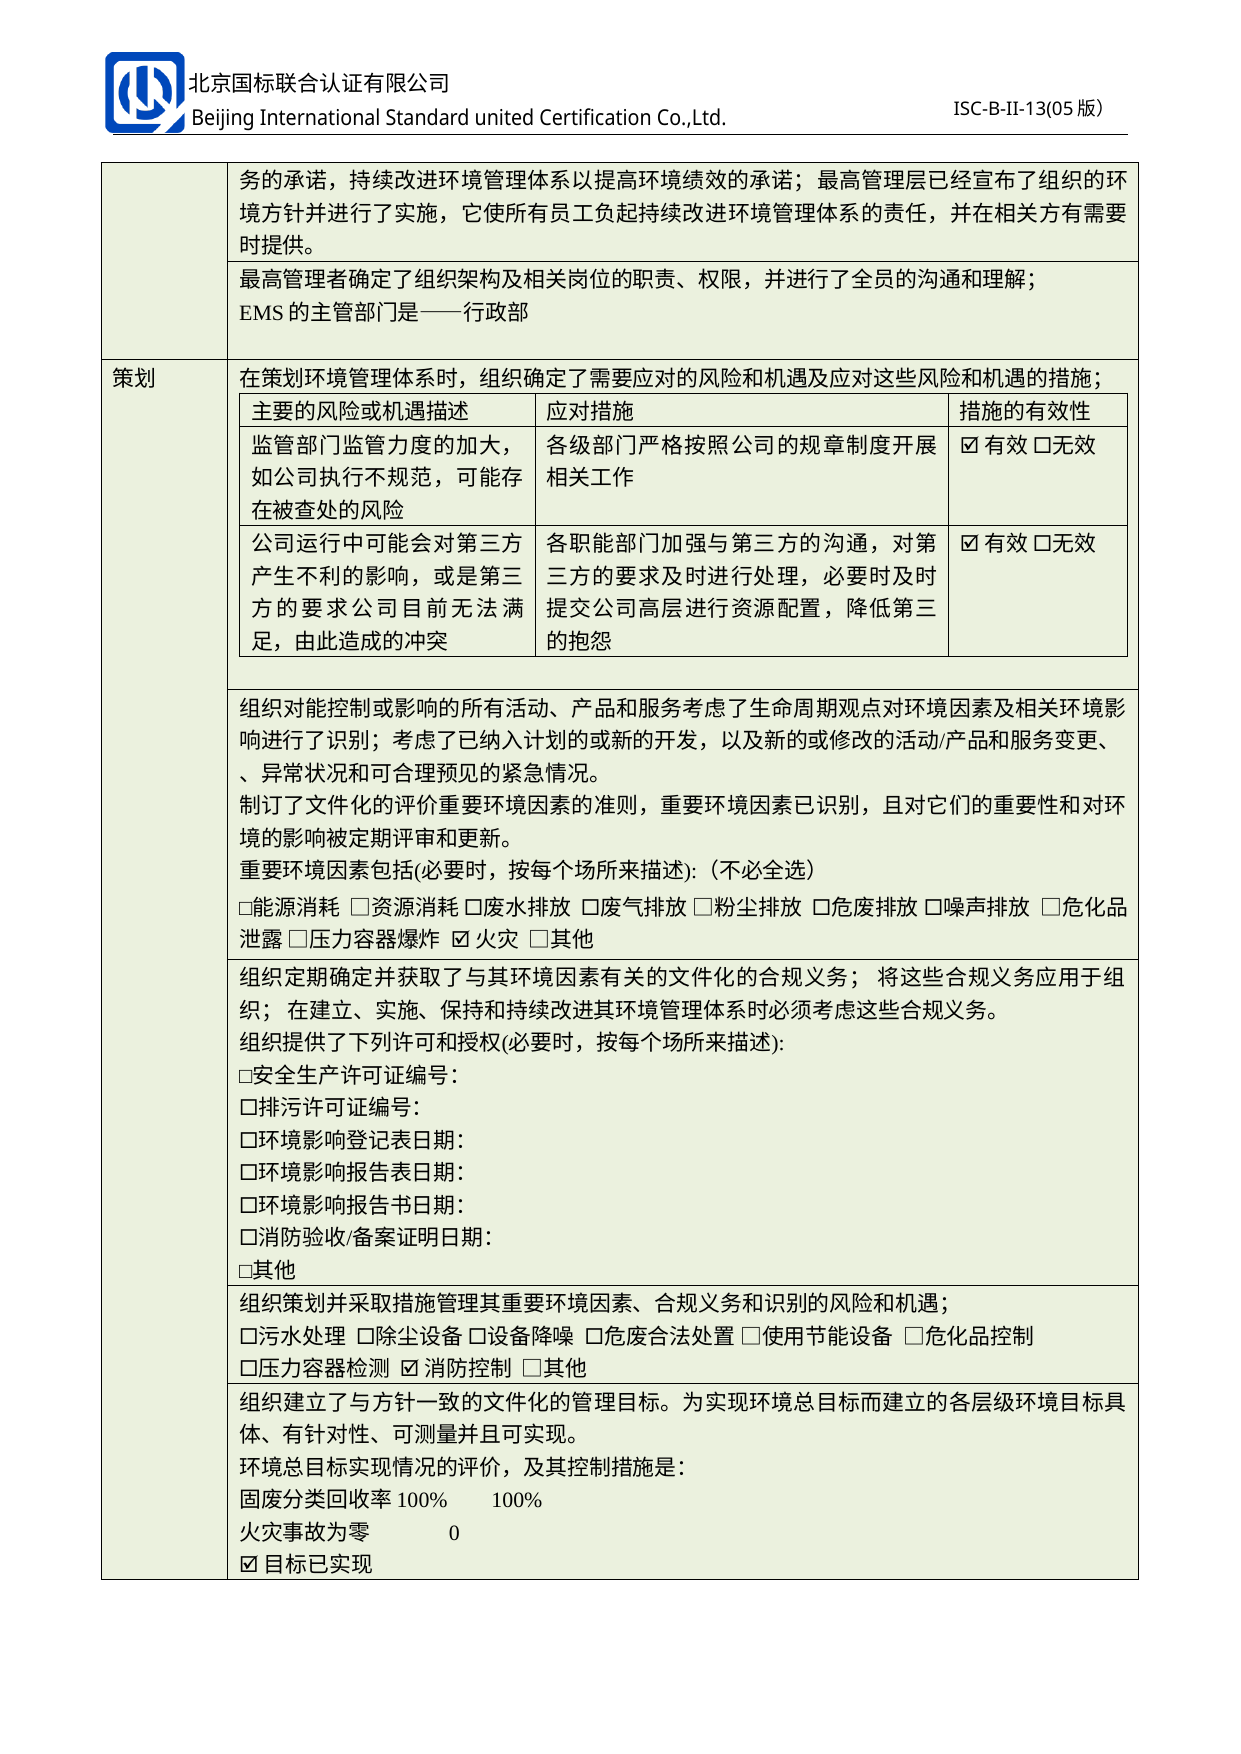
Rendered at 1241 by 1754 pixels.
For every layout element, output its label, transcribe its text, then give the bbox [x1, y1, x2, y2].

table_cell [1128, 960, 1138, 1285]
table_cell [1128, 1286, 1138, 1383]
table_cell 在策划环境管理体系时，组织确定了需要应对的风险和机遇及应对这些风险和机遇的措施； [949, 394, 1127, 426]
table_cell 在策划环境管理体系时，组织确定了需要应对的风险和机遇及应对这些风险和机遇的措施； [949, 427, 1127, 525]
picture [105, 52, 185, 133]
table_cell 在策划环境管理体系时，组织确定了需要应对的风险和机遇及应对这些风险和机遇的措施； [949, 526, 1127, 656]
table_cell 在策划环境管理体系时，组织确定了需要应对的风险和机遇及应对这些风险和机遇的措施； [240, 394, 535, 426]
table_cell 在策划环境管理体系时，组织确定了需要应对的风险和机遇及应对这些风险和机遇的措施； [536, 427, 948, 525]
table_cell 在策划环境管理体系时，组织确定了需要应对的风险和机遇及应对这些风险和机遇的措施； [536, 526, 948, 656]
table_cell 组织对能控制或影响的所有活动、产品和服务考虑了生命周期观点对环境因素及相关环境影响进行了识别；考虑了已纳入计划的或新的开发，以及新的或修改的活动/产品和服务变更、 、异常状况和可合理预见的紧急情况。 制订了文件化的评价重要环境因素的准则，重要环境因素已识别，且对它们的重要性和对环境的影响被定期评审和更新。 重要环境因素包括(必要时，按每个场所来描述):（不必全选） □能源消耗 □资源消耗 废水排放 废气排放 □粉尘排放 危废排放 噪声排放 □危化品泄露 □压力容器爆炸 火灾 □其他 [228, 690, 1138, 959]
table_cell 在策划环境管理体系时，组织确定了需要应对的风险和机遇及应对这些风险和机遇的措施； [536, 394, 948, 426]
table_cell 策划 [102, 360, 227, 1579]
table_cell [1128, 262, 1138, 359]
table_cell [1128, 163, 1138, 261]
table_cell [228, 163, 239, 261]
table_cell 在策划环境管理体系时，组织确定了需要应对的风险和机遇及应对这些风险和机遇的措施； [240, 427, 535, 525]
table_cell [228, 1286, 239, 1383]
table_cell 在策划环境管理体系时，组织确定了需要应对的风险和机遇及应对这些风险和机遇的措施； [240, 526, 535, 656]
